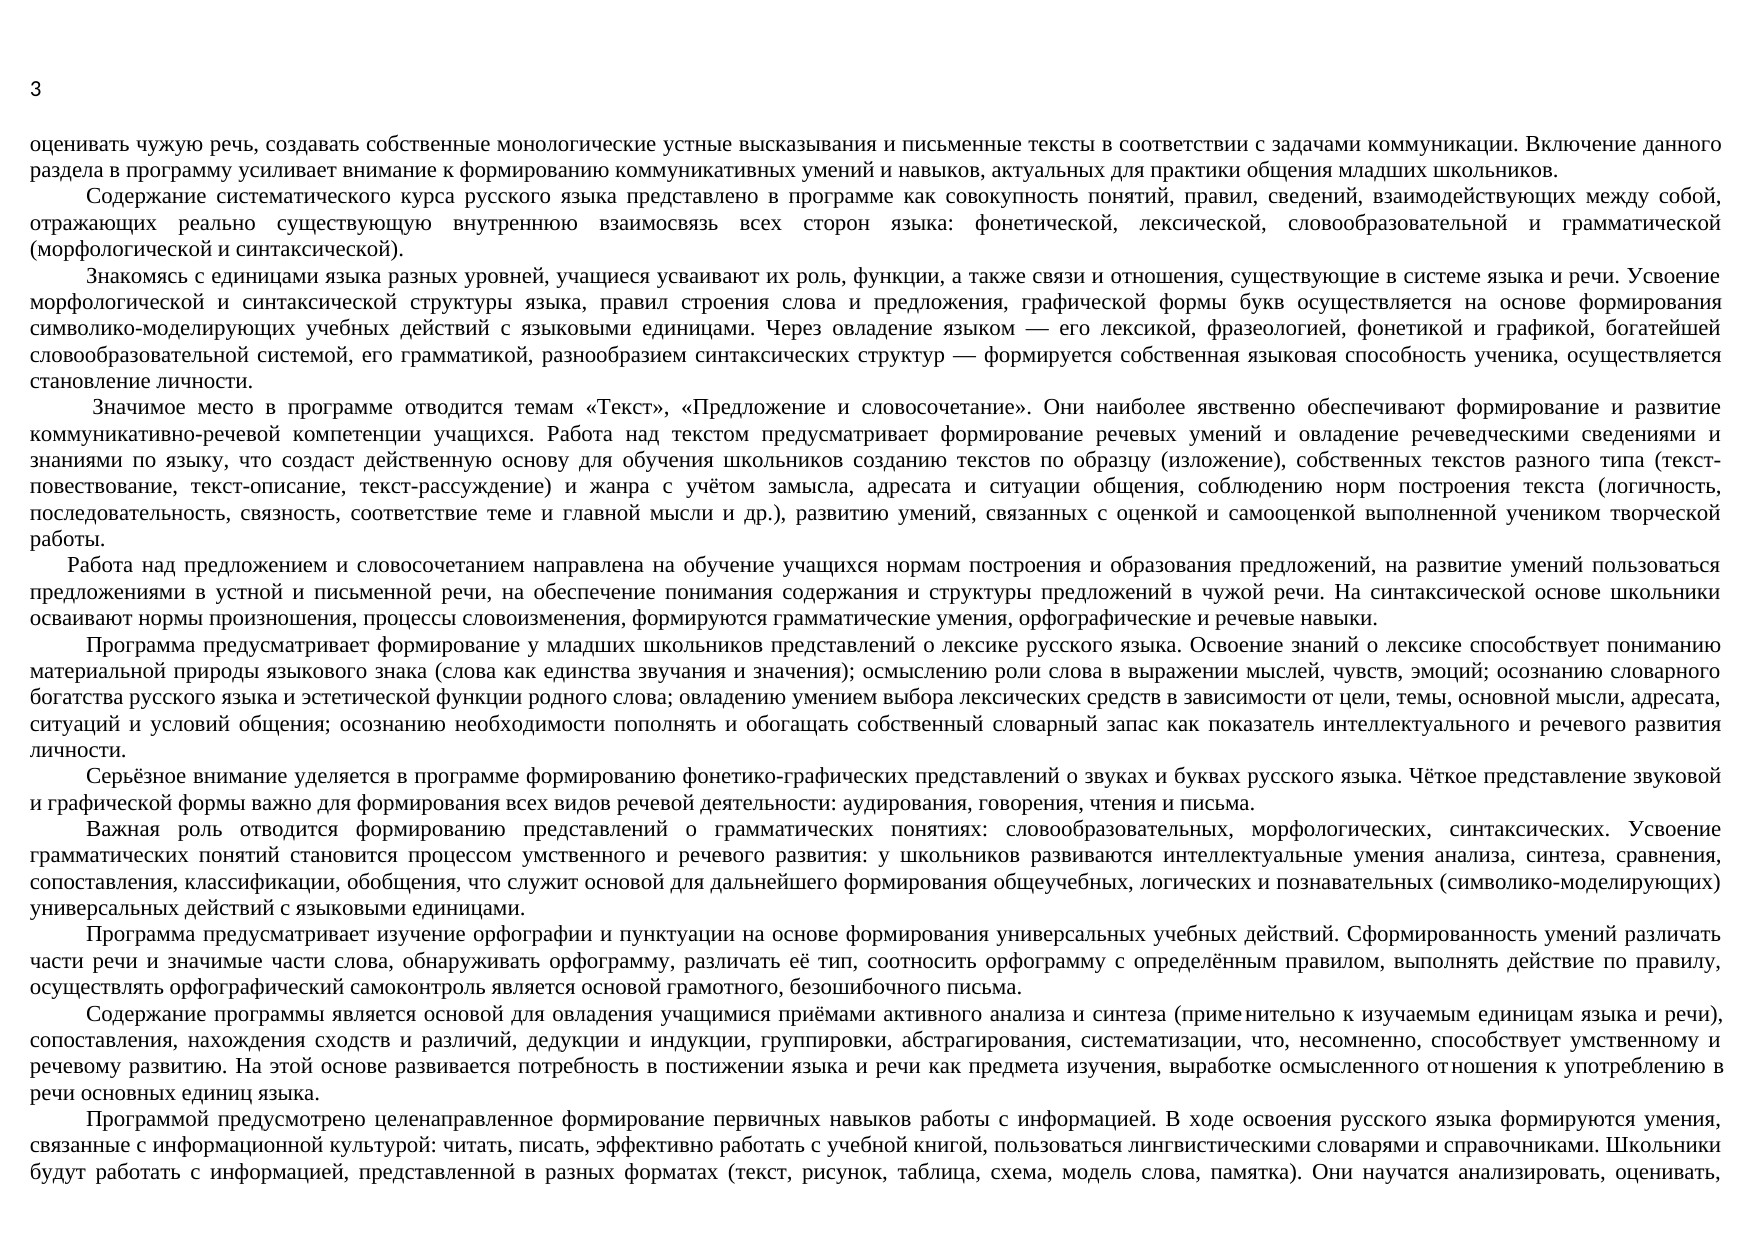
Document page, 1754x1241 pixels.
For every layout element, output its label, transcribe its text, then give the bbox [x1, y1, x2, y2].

text Содержание программы является основой для овладения учащимися приёмами активного анализа и синтеза (применительно к изучаемым единицам языка и речи), сопоставления, нахождения сходств и различий, дедукции и индукции, группировки, абстрагирования, систематизации, что, несомненно, способствует умственному и речевому развитию. На этой основе развивается потребность в постижении языка и речи как предмета изучения, выработке осмысленного отношения к употреблению в речи основных единиц языка. [29, 999, 1724, 1105]
text Программа предусматривает формирование у младших школьников представлений о лексике русского языка. Освоение знаний о лексике способствует пониманию материальной природы языкового знака (слова как единства звучания и значения); осмыслению роли слова в выражении мыслей, чувств, эмоций; осознанию словарного богатства русского языка и эстетической функции родного слова; овладению умением выбора лексических средств в зависимости от цели, темы, основной мысли, адресата, ситуаций и условий общения; осознанию необходимости пополнять и обогащать собственный словарный запас как показатель интеллектуального и речевого развития личности. [29, 631, 1724, 762]
text Важная роль отводится формированию представлений о грамматических понятиях: словообразовательных, морфологических, синтаксических. Усвоение грамматических понятий становится процессом умственного и речевого развития: у школьников развиваются интеллектуальные умения анализа, синтеза, сравнения, сопоставления, классификации, обобщения, что служит основой для дальнейшего формирования общеучебных, логических и познавательных (символико-моделирующих) универсальных действий с языковыми единицами. [29, 815, 1724, 921]
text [29, 130, 1724, 183]
text Работа над предложением и словосочетанием направлена на обучение учащихся нормам построения и образования предложений, на развитие умений пользоваться предложениями в устной и письменной речи, на обеспечение понимания содержания и структуры предложений в чужой речи. На синтаксической основе школьники осваивают нормы произношения, процессы словоизменения, формируются грамматические умения, орфографические и речевые навыки. [29, 552, 1724, 631]
text Содержание систематического курса русского языка представлено в программе как совокупность понятий, правил, сведений, взаимодействующих между собой, отражающих реально существующую внутреннюю взаимосвязь всех сторон языка: фонетической, лексической, словообразовательной и грамматической (морфологической и синтаксической). [29, 183, 1724, 262]
text Значимое место в программе отводится темам «Текст», «Предложение и словосочетание». Они наиболее явственно обеспечивают формирование и развитие коммуникативно-речевой компетенции учащихся. Работа над текстом предусматривает формирование речевых умений и овладение речеведческими сведениями и знаниями по языку, что создаст действенную основу для обучения школьников созданию текстов по образцу (изложение), собственных текстов разного типа (текст-повествование, текст-описание, текст-рассуждение) и жанра с учётом замысла, адресата и ситуации общения, соблюдению норм построения текста (логичность, последовательность, связность, соответствие теме и главной мысли и др.), развитию умений, связанных с оценкой и самооценкой выполненной учеником творческой работы. [29, 393, 1724, 552]
text Знакомясь с единицами языка разных уровней, учащиеся усваивают их роль, функции, а также связи и отношения, существующие в системе языка и речи. Усвоение морфологической и синтаксической структуры языка, правил строения слова и предложения, графической формы букв осуществляется на основе формирования символико-моделирующих учебных действий с языковыми единицами. Через овладение языком — его лексикой, фразеологией, фонетикой и графикой, богатейшей словообразовательной системой, его грамматикой, разнообразием синтаксических структур — формируется собственная языковая способность ученика, осуществляется становление личности. [29, 262, 1724, 393]
text Серьёзное внимание уделяется в программе формированию фонетико-графических представлений о звуках и буквах русского языка. Чёткое представление звуковой и графической формы важно для формирования всех видов речевой деятельности: аудирования, говорения, чтения и письма. [29, 762, 1724, 815]
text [29, 1105, 1724, 1184]
text Программа предусматривает изучение орфографии и пунктуации на основе формирования универсальных учебных действий. Сформированность умений различать части речи и значимые части слова, обнаруживать орфограмму, различать её тип, соотносить орфограмму с определённым правилом, выполнять действие по правилу, осуществлять орфографический самоконтроль является основой грамотного, безошибочного письма. [29, 921, 1724, 999]
